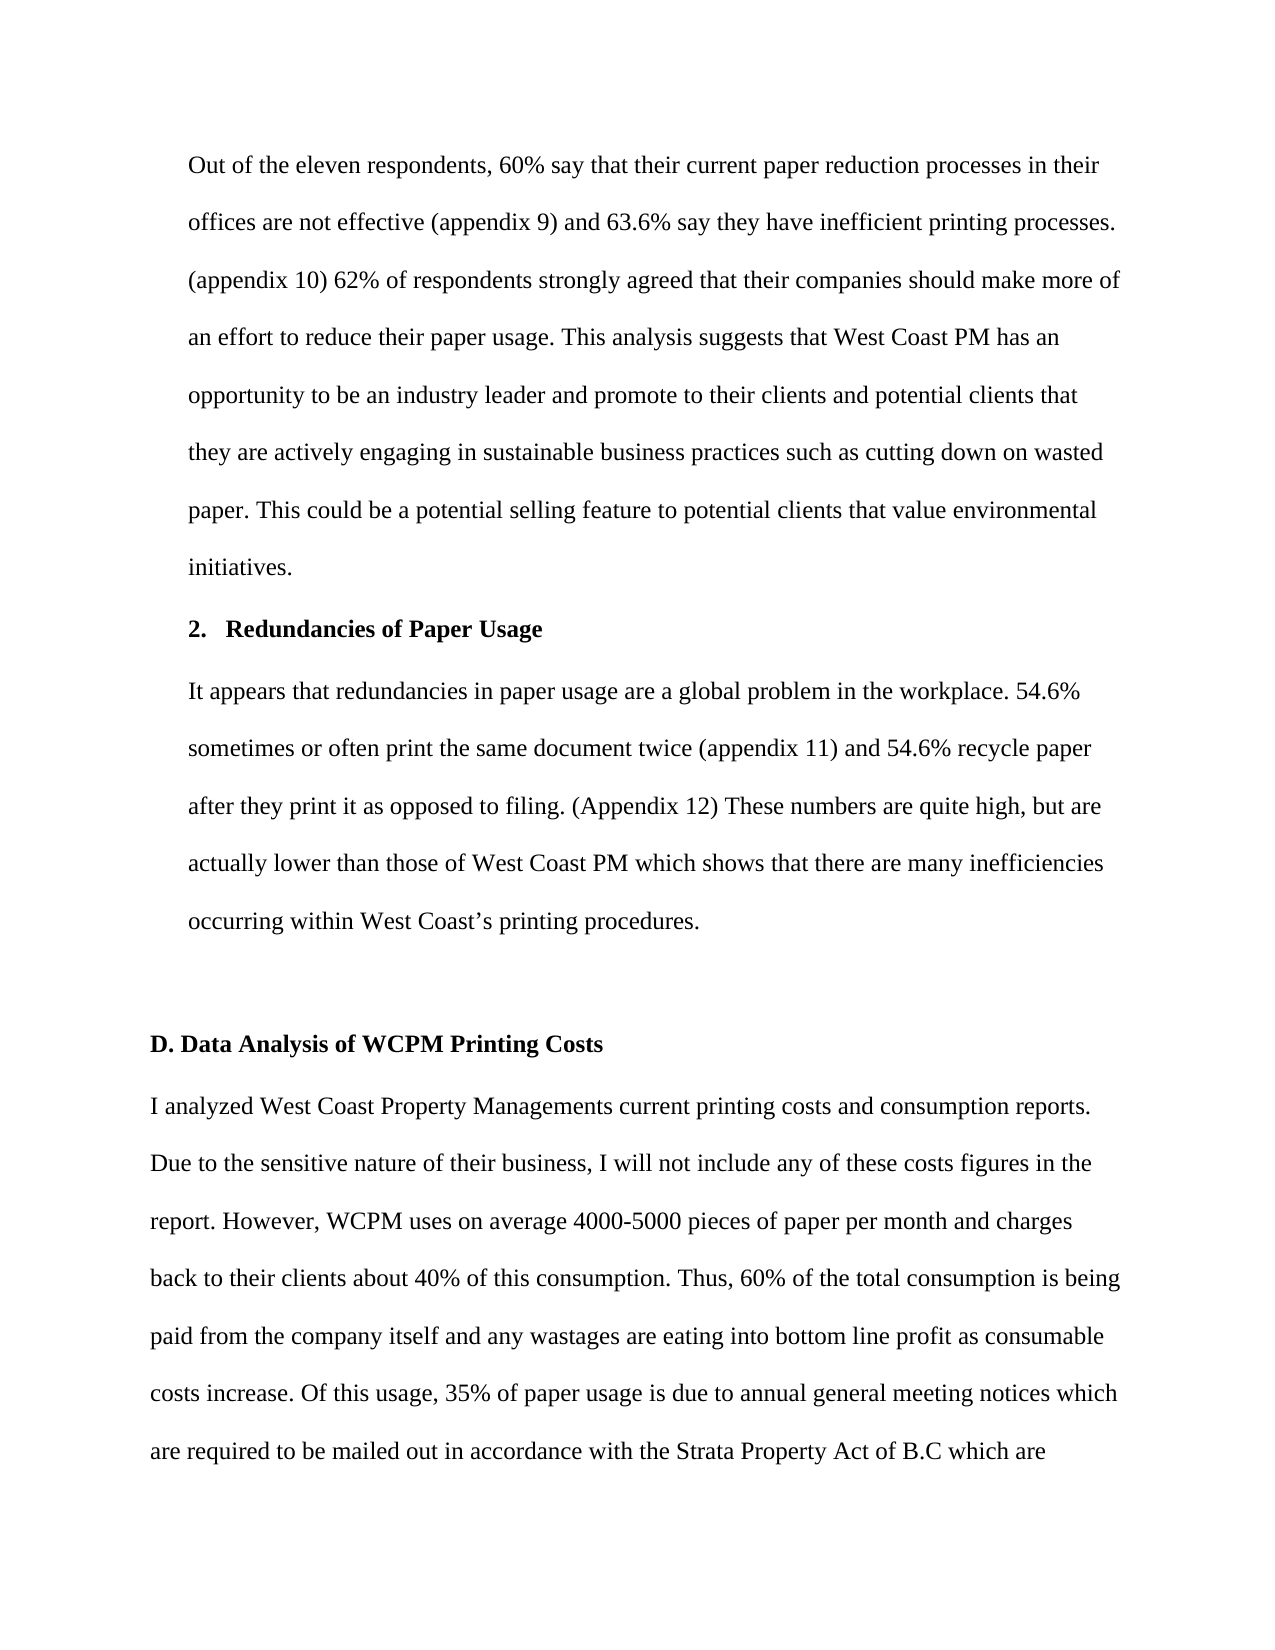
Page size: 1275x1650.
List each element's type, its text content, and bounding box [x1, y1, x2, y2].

text D. Data Analysis of WCPM Printing Costs [150, 1029, 1125, 1058]
text Out of the eleven respondents, 60% say that their current paper reduction processes in their offices are not effective (appendix 9) and 63.6% say they have inefficient printing processes. (appendix 10) 62% of respondents strongly agreed that their companies should make more of an effort to reduce their paper usage. This analysis suggests that West Coast PM has an opportunity to be an industry leader and promote to their clients and potential clients that they are actively engaging in sustainable business practices such as cutting down on wasted paper. This could be a potential selling feature to potential clients that value environmental initiatives. [188, 150, 1125, 581]
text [150, 1091, 1125, 1464]
list Redundancies of Paper Usage [188, 614, 1125, 643]
text It appears that redundancies in paper usage are a global problem in the workplace. 54.6% sometimes or often print the same document twice (appendix 11) and 54.6% recycle paper after they print it as opposed to filing. (Appendix 12) These numbers are quite high, but are actually lower than those of West Coast PM which shows that there are many inefficiencies occurring within West Coast’s printing procedures. [188, 676, 1125, 934]
